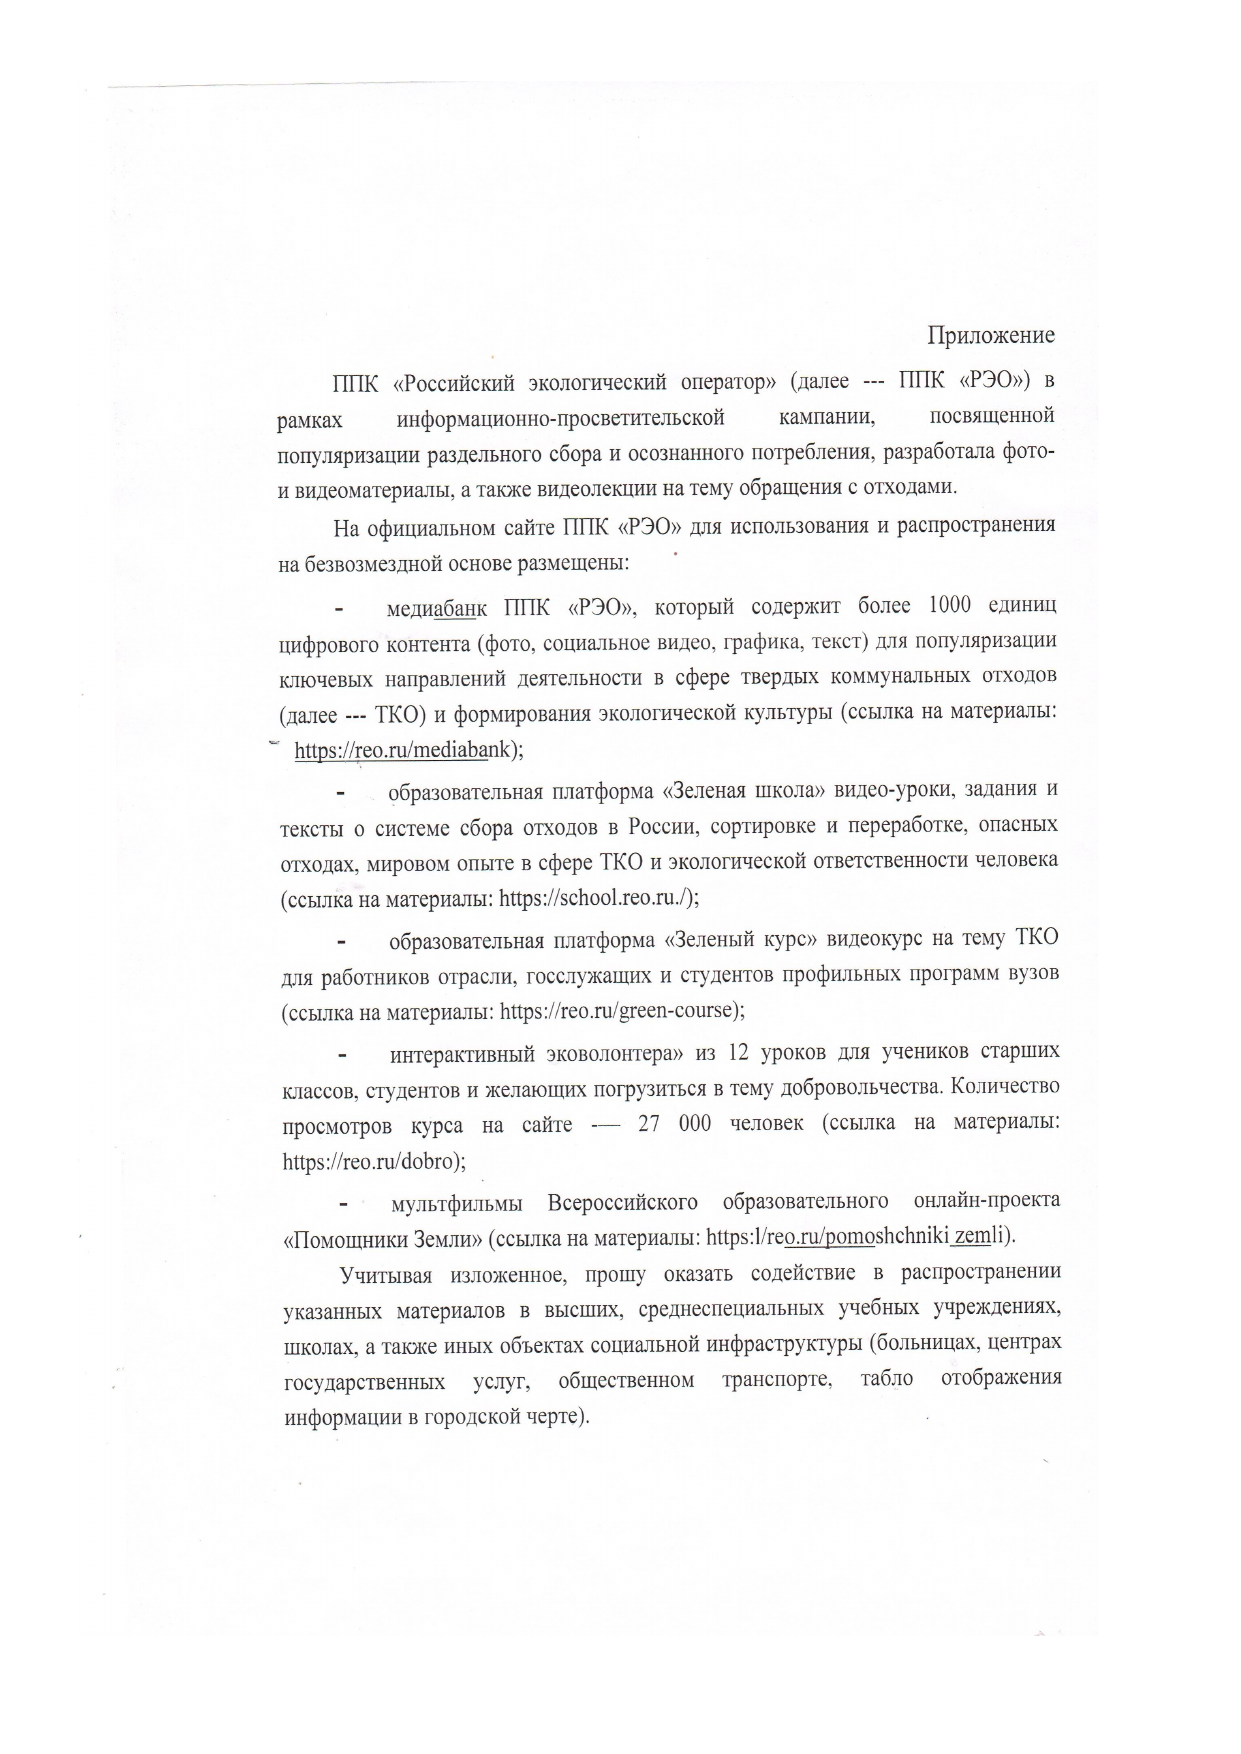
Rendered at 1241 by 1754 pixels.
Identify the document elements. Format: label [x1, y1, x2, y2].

picture [77, 81, 1099, 1636]
